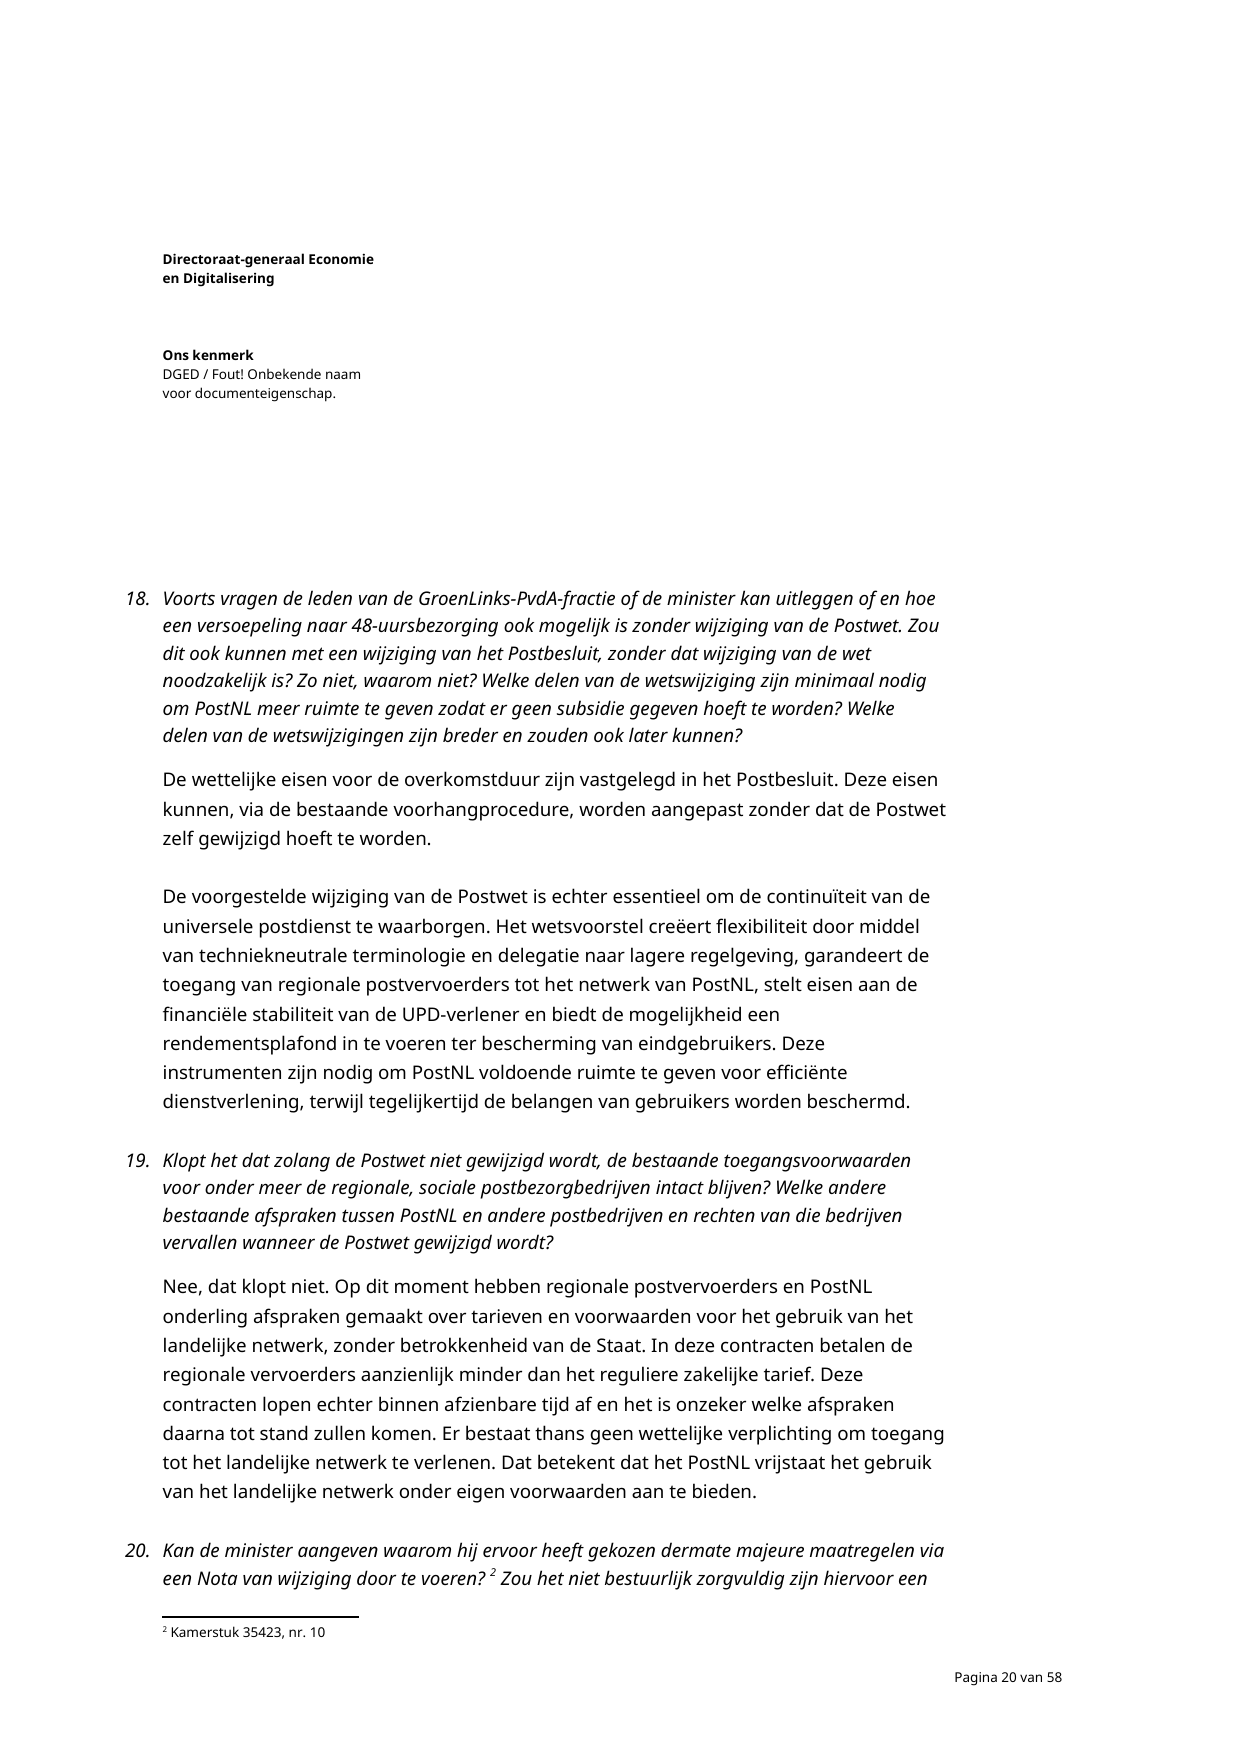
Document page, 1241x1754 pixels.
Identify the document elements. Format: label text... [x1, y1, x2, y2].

text Kan de minister aangeven waarom hij ervoor heeft gekozen dermate majeure maatregelen via een Nota van wijziging door te voeren? Zou het niet bestuurlijk zorgvuldig zijn hiervoor een volwaardig wetgevingsproces te volgen, inclusief consultatie van marktpartijen, advisering door de Raad van State en een volledige uitvoeringstoets? [125, 1537, 947, 1590]
text Voorts vragen de leden van de GroenLinks-PvdA-fractie of de minister kan uitleggen of en hoe een versoepeling naar 48-uursbezorging ook mogelijk is zonder wijziging van de Postwet. Zou dit ook kunnen met een wijziging van het Postbesluit, zonder dat wijziging van de wet noodzakelijk is? Zo niet, waarom niet? Welke delen van de wetswijziging zijn minimaal nodig om PostNL meer ruimte te geven zodat er geen subsidie gegeven hoeft te worden? Welke delen van de wetswijzigingen zijn breder en zouden ook later kunnen? [125, 585, 947, 748]
text De wettelijke eisen voor de overkomstduur zijn vastgelegd in het Postbesluit. Deze eisen kunnen, via de bestaande voorhangprocedure, worden aangepast zonder dat de Postwet zelf gewijzigd hoeft te worden. [162, 767, 947, 851]
text Nee, dat klopt niet. Op dit moment hebben regionale postvervoerders en PostNL onderling afspraken gemaakt over tarieven en voorwaarden voor het gebruik van het landelijke netwerk, zonder betrokkenheid van de Staat. In deze contracten betalen de regionale vervoerders aanzienlijk minder dan het reguliere zakelijke tarief. Deze contracten lopen echter binnen afzienbare tijd af en het is onzeker welke afspraken daarna tot stand zullen komen. Er bestaat thans geen wettelijke verplichting om toegang tot het landelijke netwerk te verlenen. Dat betekent dat het PostNL vrijstaat het gebruik van het landelijke netwerk onder eigen voorwaarden aan te bieden. [162, 1274, 947, 1504]
text Klopt het dat zolang de Postwet niet gewijzigd wordt, de bestaande toegangsvoorwaarden voor onder meer de regionale, sociale postbezorgbedrijven intact blijven? Welke andere bestaande afspraken tussen PostNL en andere postbedrijven en rechten van die bedrijven vervallen wanneer de Postwet gewijzigd wordt? [125, 1147, 947, 1255]
text De voorgestelde wijziging van de Postwet is echter essentieel om de continuïteit van de universele postdienst te waarborgen. Het wetsvoorstel creëert flexibiliteit door middel van techniekneutrale terminologie en delegatie naar lagere regelgeving, garandeert de toegang van regionale postvervoerders tot het netwerk van PostNL, stelt eisen aan de financiële stabiliteit van de UPD-verlener en biedt de mogelijkheid een rendementsplafond in te voeren ter bescherming van eindgebruikers. Deze instrumenten zijn nodig om PostNL voldoende ruimte te geven voor efficiënte dienstverlening, terwijl tegelijkertijd de belangen van gebruikers worden beschermd. [162, 884, 947, 1114]
